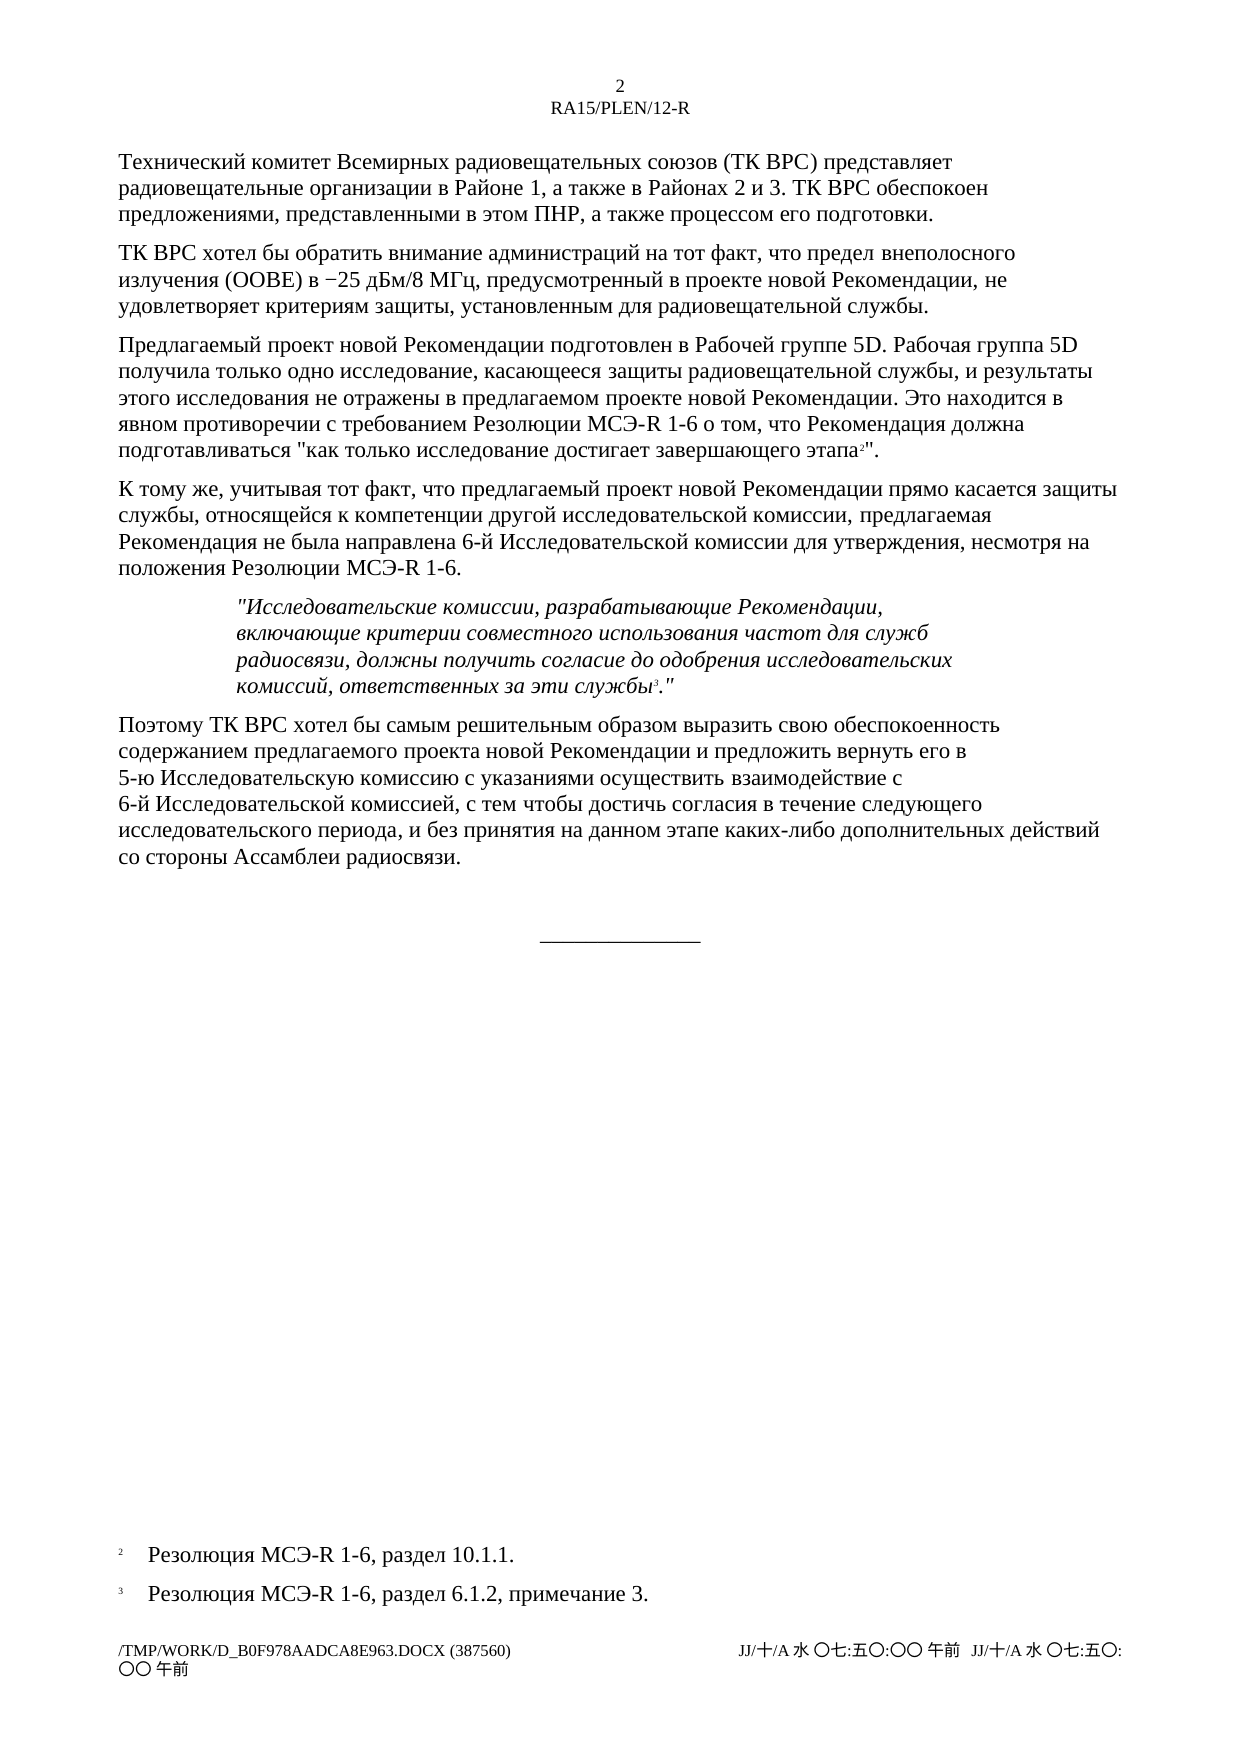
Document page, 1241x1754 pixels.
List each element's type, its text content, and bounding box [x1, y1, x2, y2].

text "Исследовательские комиссии, разрабатывающие Рекомендации, включающие критерии совместного использования частот для служб радиосвязи, должны получить согласие до одобрения исследовательских комиссий, ответственных за эти службы." [236, 593, 974, 698]
text ТК ВРС хотел бы обратить внимание администраций на тот факт, что предел внеполосного излучения (OOBE) в −25 дБм/8 МГц, предусмотренный в проекте новой Рекомендации, не удовлетворяет критериям защиты, установленным для радиовещательной службы. [118, 239, 1122, 318]
text К тому же, учитывая тот факт, что предлагаемый проект новой Рекомендации прямо касается защиты службы, относящейся к компетенции другой исследовательской комиссии, предлагаемая Рекомендация не была направлена 6-й Исследовательской комиссии для утверждения, несмотря на положения Резолюции МСЭ-R 1-6. [118, 475, 1122, 581]
text ______________ [118, 919, 1122, 945]
text Предлагаемый проект новой Рекомендации подготовлен в Рабочей группе 5D. Рабочая группа 5D получила только одно исследование, касающееся защиты радиовещательной службы, и результаты этого исследования не отражены в предлагаемом проекте новой Рекомендации. Это находится в явном противоречии с требованием Резолюции МСЭ-R 1-6 о том, что Рекомендация должна подготавливаться "как только исследование достигает завершающего этапа". [118, 331, 1122, 463]
text Поэтому ТК ВРС хотел бы самым решительным образом выразить свою обеспокоенность содержанием предлагаемого проекта новой Рекомендации и предложить вернуть его в 5-ю Исследовательскую комиссию с указаниями осуществить взаимодействие с 6-й Исследовательской комиссией, с тем чтобы достичь согласия в течение следующего исследовательского периода, и без принятия на данном этапе каких-либо дополнительных действий со стороны Ассамблеи радиосвязи. [118, 711, 1122, 869]
text Технический комитет Всемирных радиовещательных союзов (ТК ВРС) представляет радиовещательные организации в Районе 1, а также в Районах 2 и 3. ТК ВРС обеспокоен предложениями, представленными в этом ПНР, а также процессом его подготовки. [118, 148, 1122, 227]
